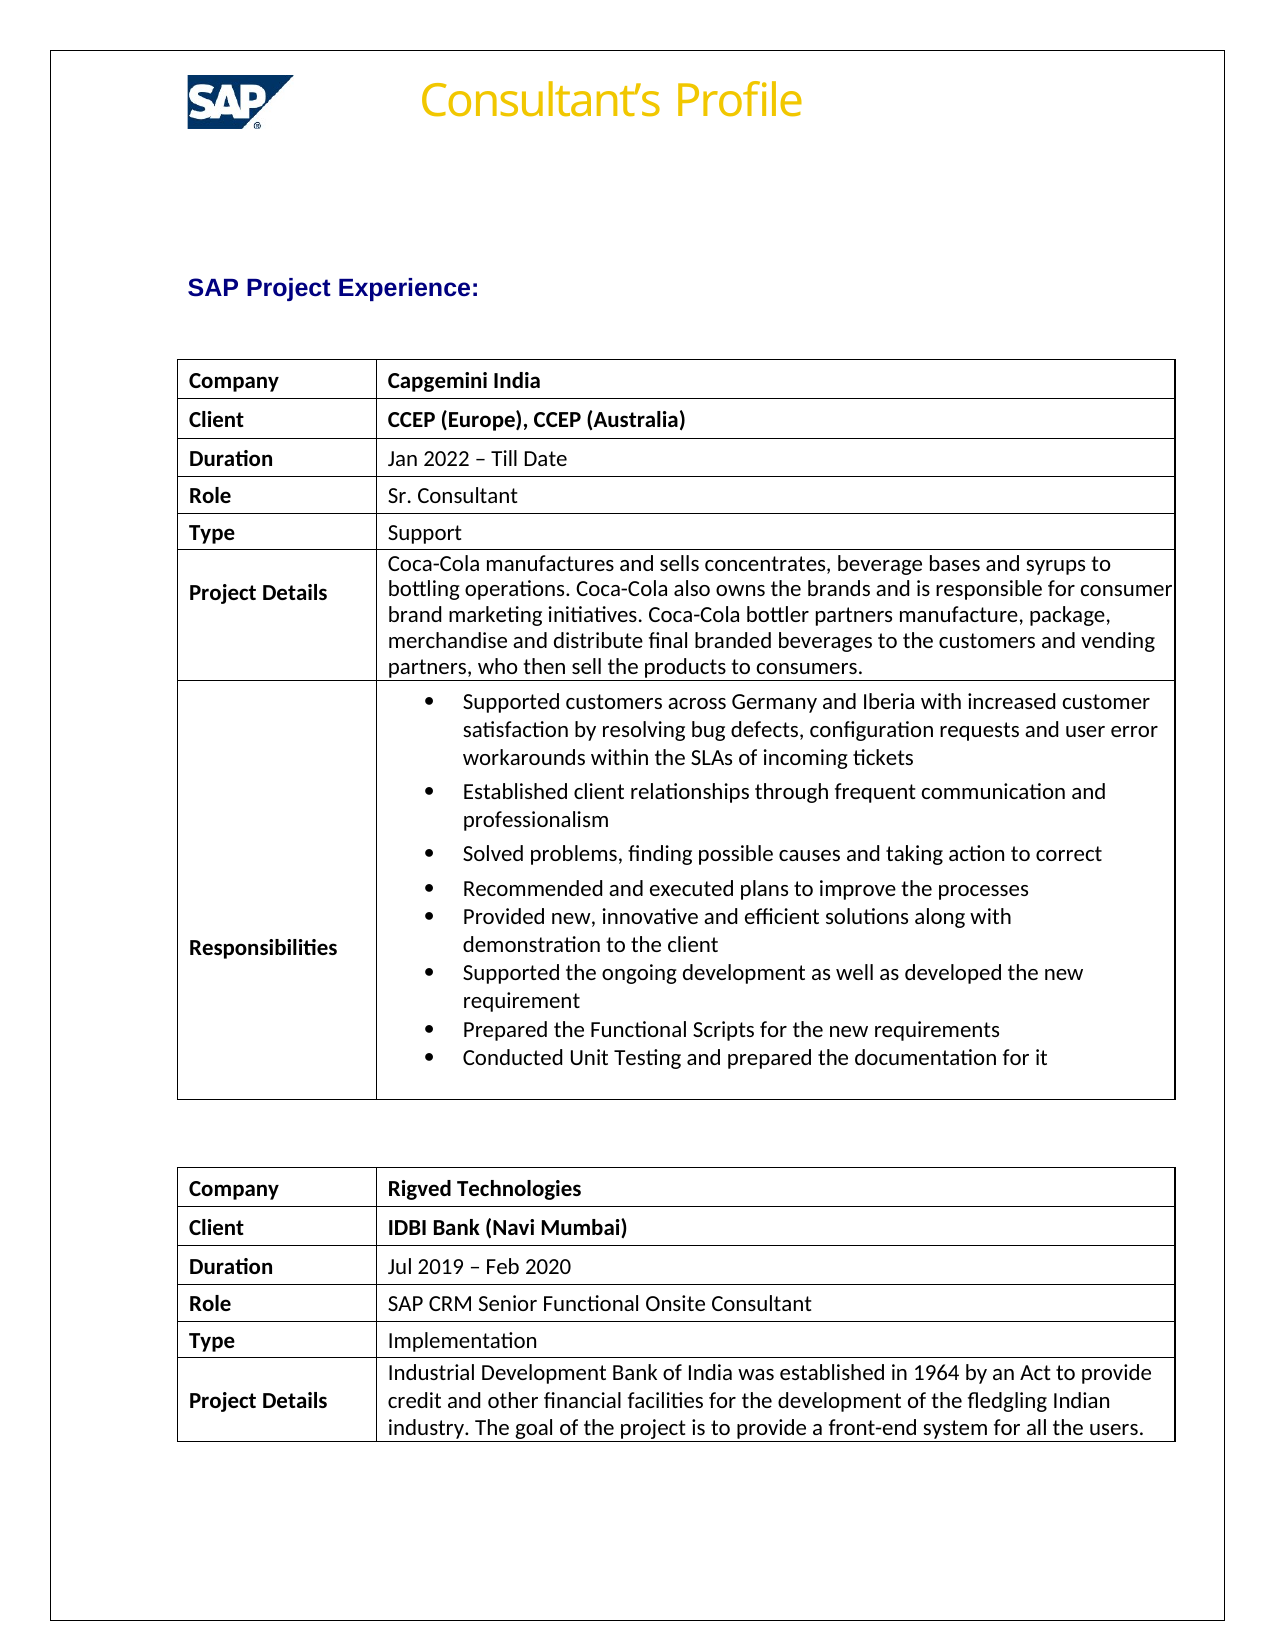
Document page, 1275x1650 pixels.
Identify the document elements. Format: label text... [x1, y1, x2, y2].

table_cell Role [178, 1285, 376, 1321]
table_cell Client [178, 1207, 376, 1245]
table_cell Duration [178, 1246, 376, 1284]
table_cell Project Details [178, 1358, 376, 1441]
table_header Rigved Technologies [377, 1168, 1174, 1206]
table_cell Role [178, 477, 376, 513]
table_header Capgemini India [377, 360, 1174, 398]
table_cell Duration [178, 439, 376, 476]
table_cell CCEP (Europe), CCEP (Australia) [377, 399, 1174, 437]
table_cell IDBI Bank (Navi Mumbai) [377, 1207, 1174, 1245]
table_cell Industrial Development Bank of India was established in 1964 by an Act to provide credit and other financial facilities for the development of the fledgling Indian industry. The goal of the project is to provide a front-end system for all the users. [377, 1358, 1174, 1441]
text SAP Project Experience: [187, 273, 1223, 302]
table_cell Jul 2019 – Feb 2020 [377, 1246, 1174, 1284]
table_cell Supported customers across Germany and Iberia with increased customer satisfaction by resolving bug defects, configuration requests and user error workarounds within the SLAs of incoming tickets Established client relationships through frequent communication and professionalism Solved problems, finding possible causes and taking action to correct Recommended and executed plans to improve the processes Provided new, innovative and efficient solutions along with demonstration to the client Supported the ongoing development as well as developed the new requirement Prepared the Functional Scripts for the new requirements Conducted Unit Testing and prepared the documentation for it [377, 681, 1174, 1099]
table_header Company [178, 1168, 376, 1206]
table_cell SAP CRM Senior Functional Onsite Consultant [377, 1285, 1174, 1321]
table_cell Type [178, 514, 376, 549]
table_cell Responsibilities [178, 681, 376, 1099]
table_cell Sr. Consultant [377, 477, 1174, 513]
table_header Company [178, 360, 376, 398]
table_cell Coca-Cola manufactures and sells concentrates, beverage bases and syrups to bottling operations. Coca-Cola also owns the brands and is responsible for consumer brand marketing initiatives. Coca-Cola bottler partners manufacture, package, merchandise and distribute final branded beverages to the customers and vending partners, who then sell the products to consumers. [377, 550, 1174, 680]
table_cell Support [377, 514, 1174, 549]
table_cell Jan 2022 – Till Date [377, 439, 1174, 476]
table_cell Implementation [377, 1322, 1174, 1357]
table_cell Client [178, 399, 376, 437]
picture [187, 75, 294, 129]
table_cell Type [178, 1322, 376, 1357]
table_cell Project Details [178, 550, 376, 680]
